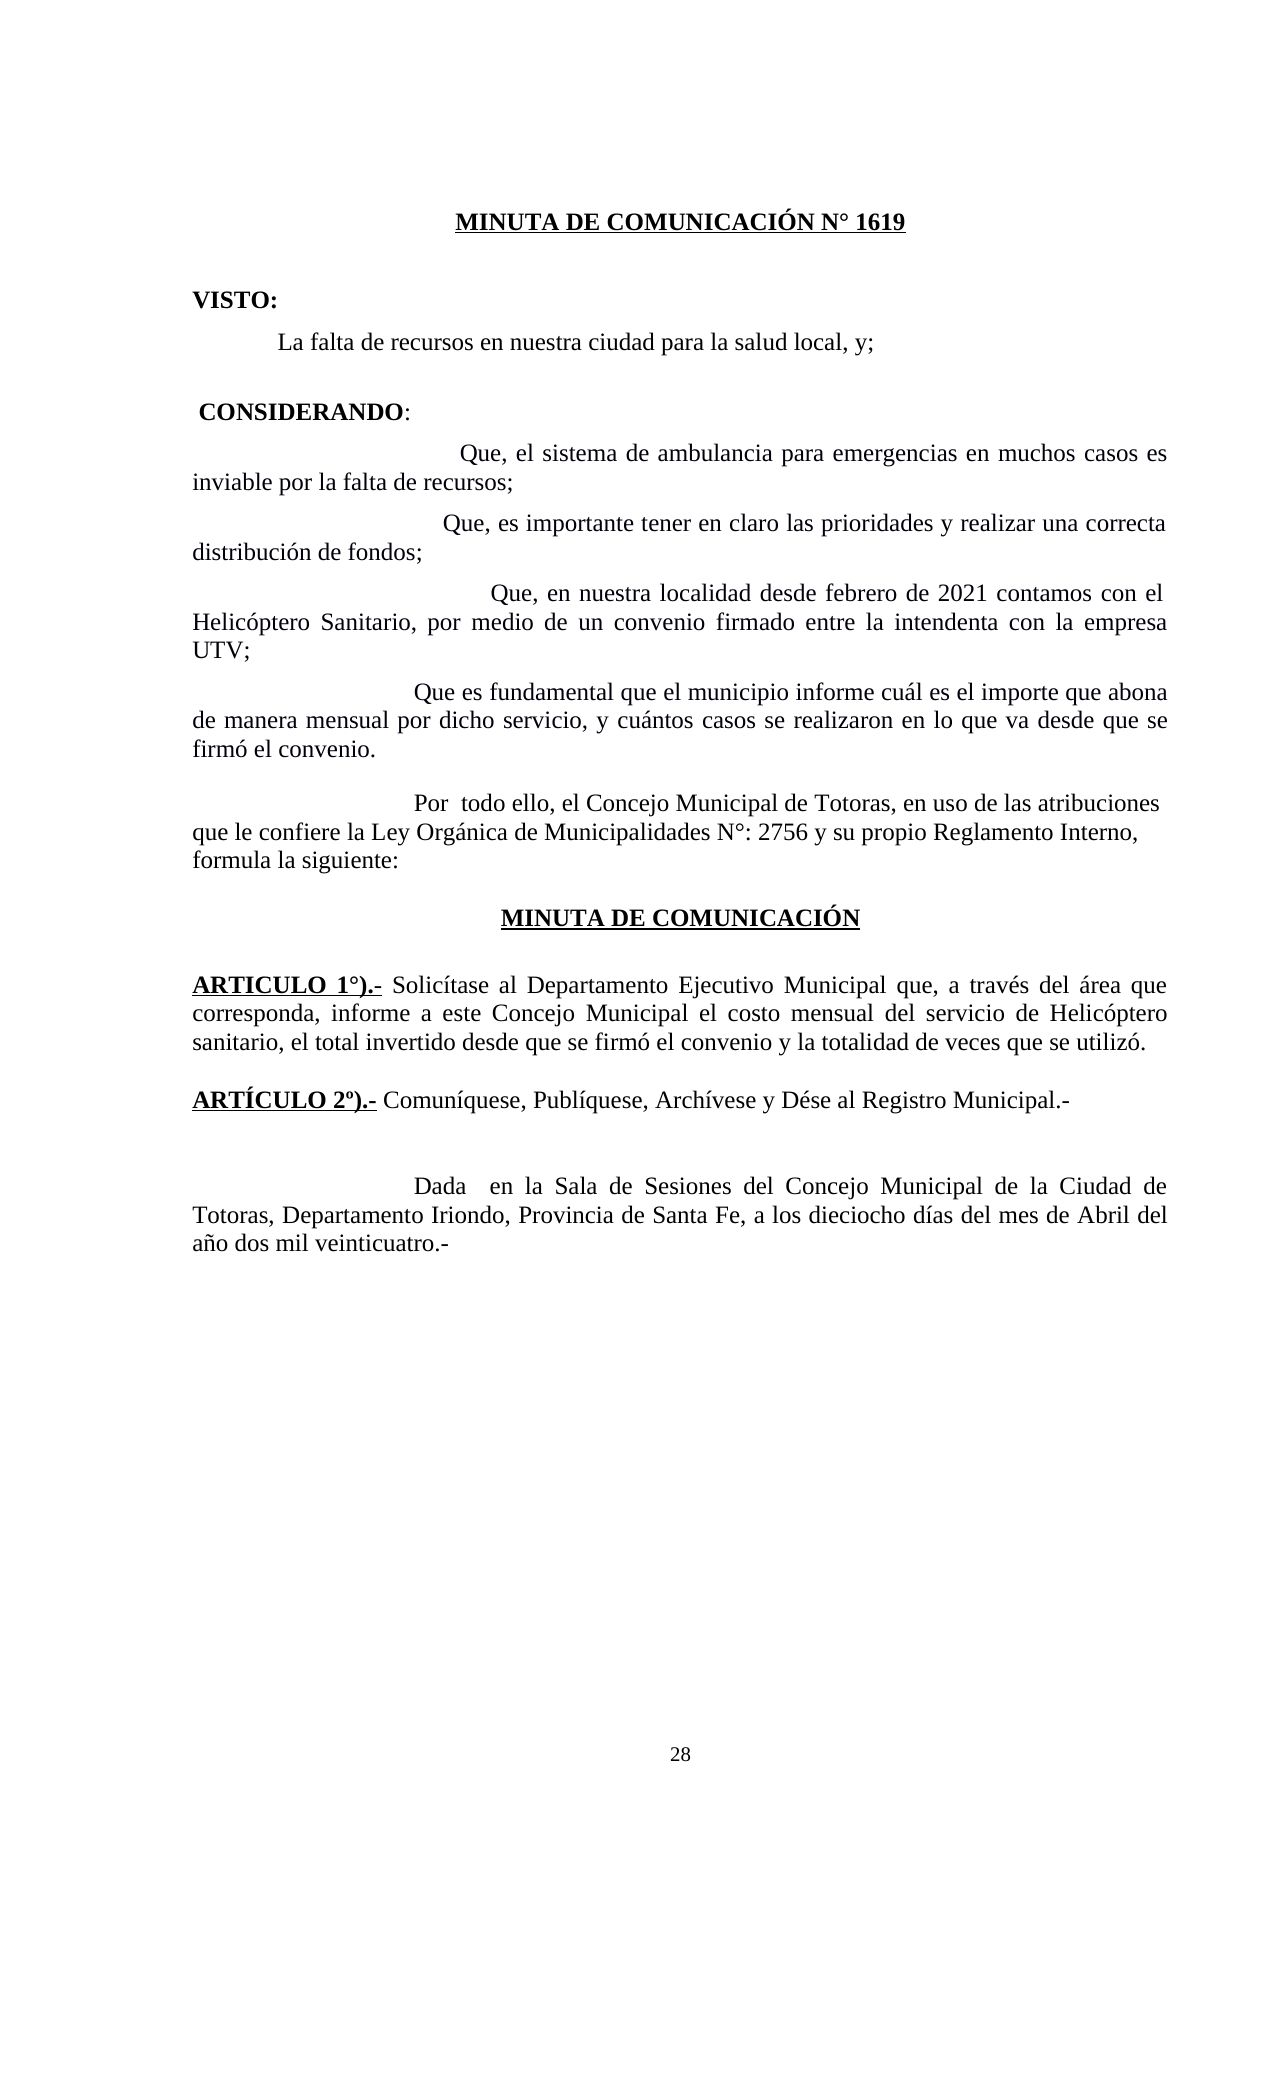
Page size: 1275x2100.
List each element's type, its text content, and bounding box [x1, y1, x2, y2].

text Que, en nuestra localidad desde febrero de 2021 contamos con el Helicóptero Sanitario, por medio de un convenio firmado entre la intendenta con la empresa UTV; [192, 578, 1169, 664]
text CONSIDERANDO: [192, 397, 1169, 426]
text Que es fundamental que el municipio informe cuál es el importe que abona de manera mensual por dicho servicio, y cuántos casos se realizaron en lo que va desde que se firmó el convenio. [192, 677, 1169, 763]
text Que, el sistema de ambulancia para emergencias en muchos casos es inviable por la falta de recursos; [192, 438, 1169, 496]
text Que, es importante tener en claro las prioridades y realizar una correcta distribución de fondos; [192, 508, 1169, 566]
text VISTO: [192, 286, 1169, 314]
text ARTICULO 1°).- Solicítase al Departamento Ejecutivo Municipal que, a través del área que corresponda, informe a este Concejo Municipal el costo mensual del servicio de Helicóptero sanitario, el total invertido desde que se firmó el convenio y la totalidad de veces que se utilizó. [192, 970, 1169, 1056]
text ARTÍCULO 2º).- Comuníquese, Publíquese, Archívese y Dése al Registro Municipal.- [192, 1085, 1169, 1113]
text Por todo ello, el Concejo Municipal de Totoras, en uso de las atribuciones que le confiere la Ley Orgánica de Municipalidades N°: 2756 y su propio Reglamento Interno, formula la siguiente: [192, 788, 1169, 874]
subtitle MINUTA DE COMUNICACIÓN N° 1619 [192, 207, 1169, 236]
text La falta de recursos en nuestra ciudad para la salud local, y; [192, 327, 1169, 356]
text MINUTA DE COMUNICACIÓN [192, 903, 1169, 932]
text Dada en la Sala de Sesiones del Concejo Municipal de la Ciudad de Totoras, Departamento Iriondo, Provincia de Santa Fe, a los dieciocho días del mes de Abril del año dos mil veinticuatro.- [192, 1171, 1169, 1257]
